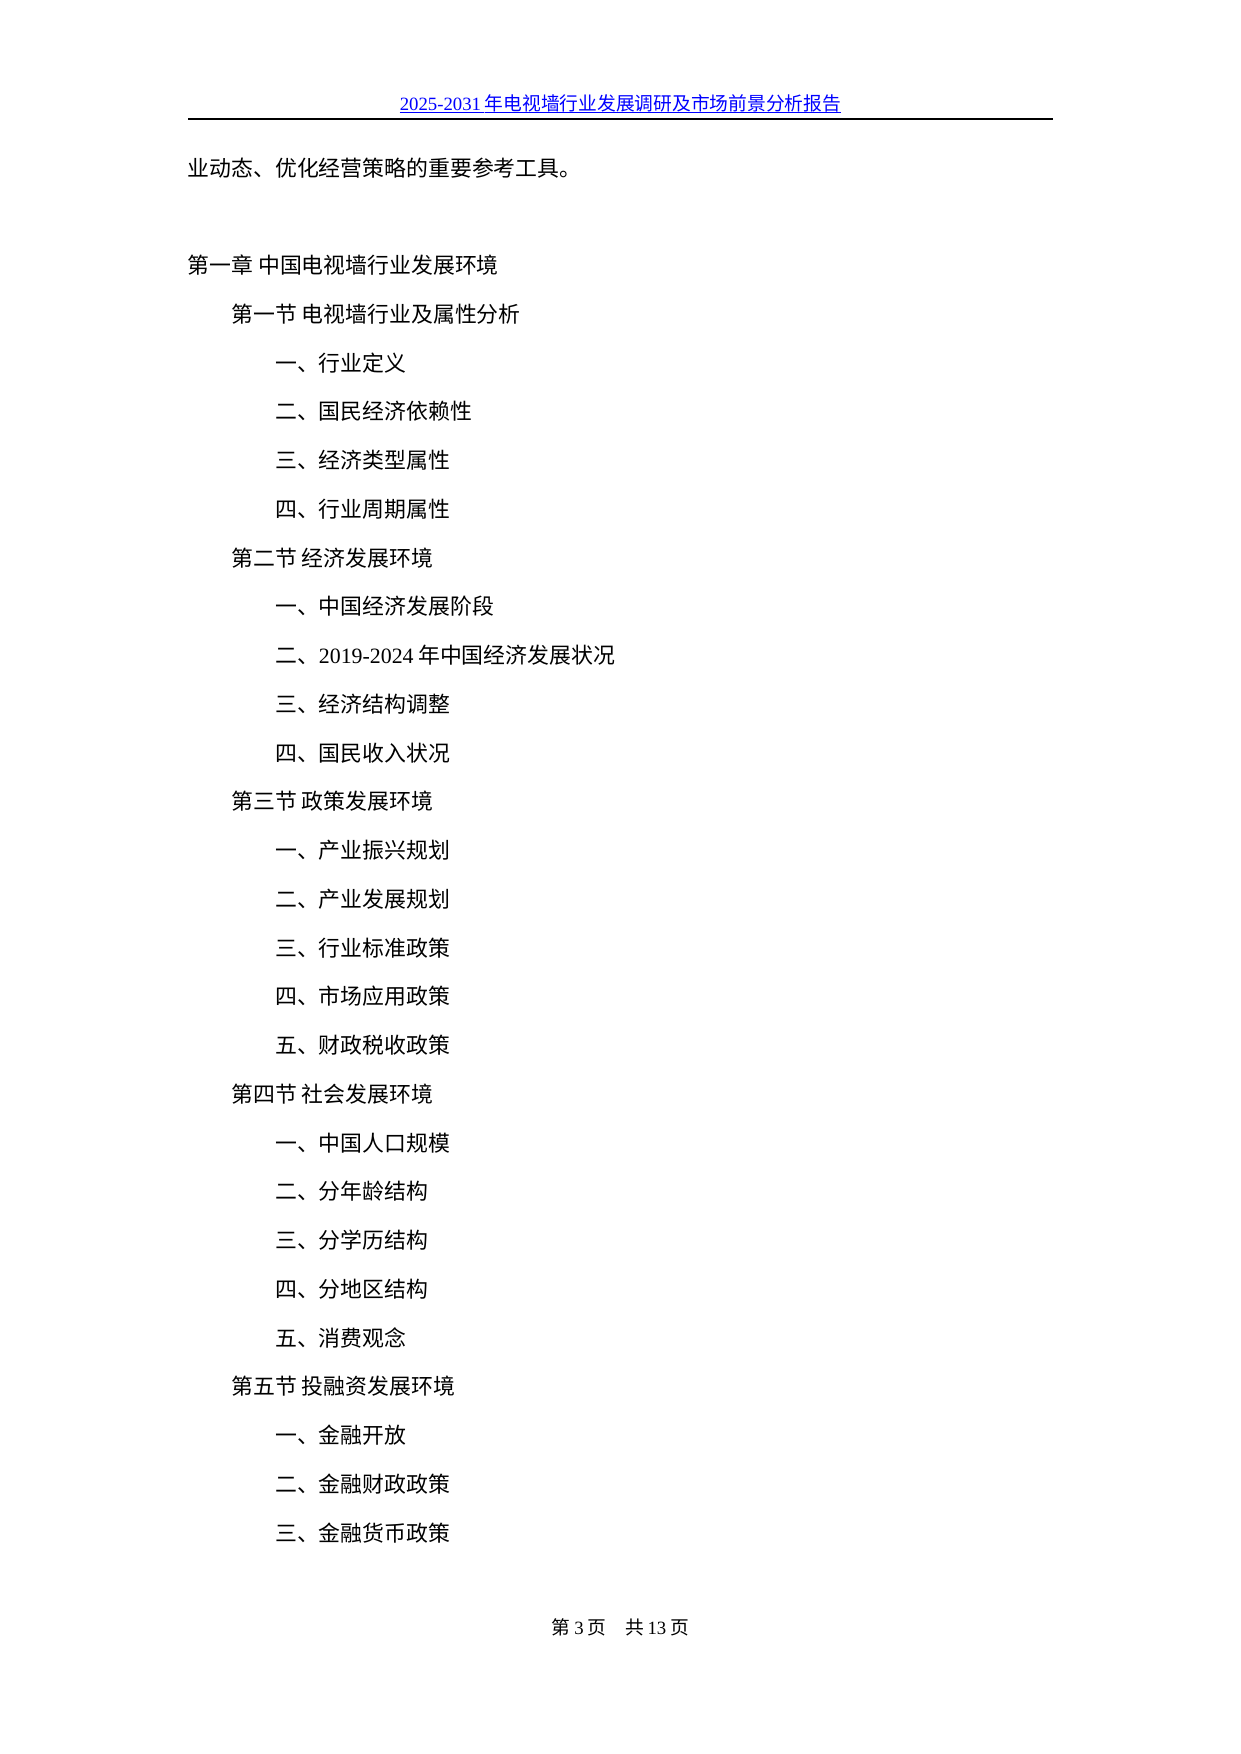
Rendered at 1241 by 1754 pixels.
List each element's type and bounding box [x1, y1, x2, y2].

text [187, 150, 1053, 1548]
